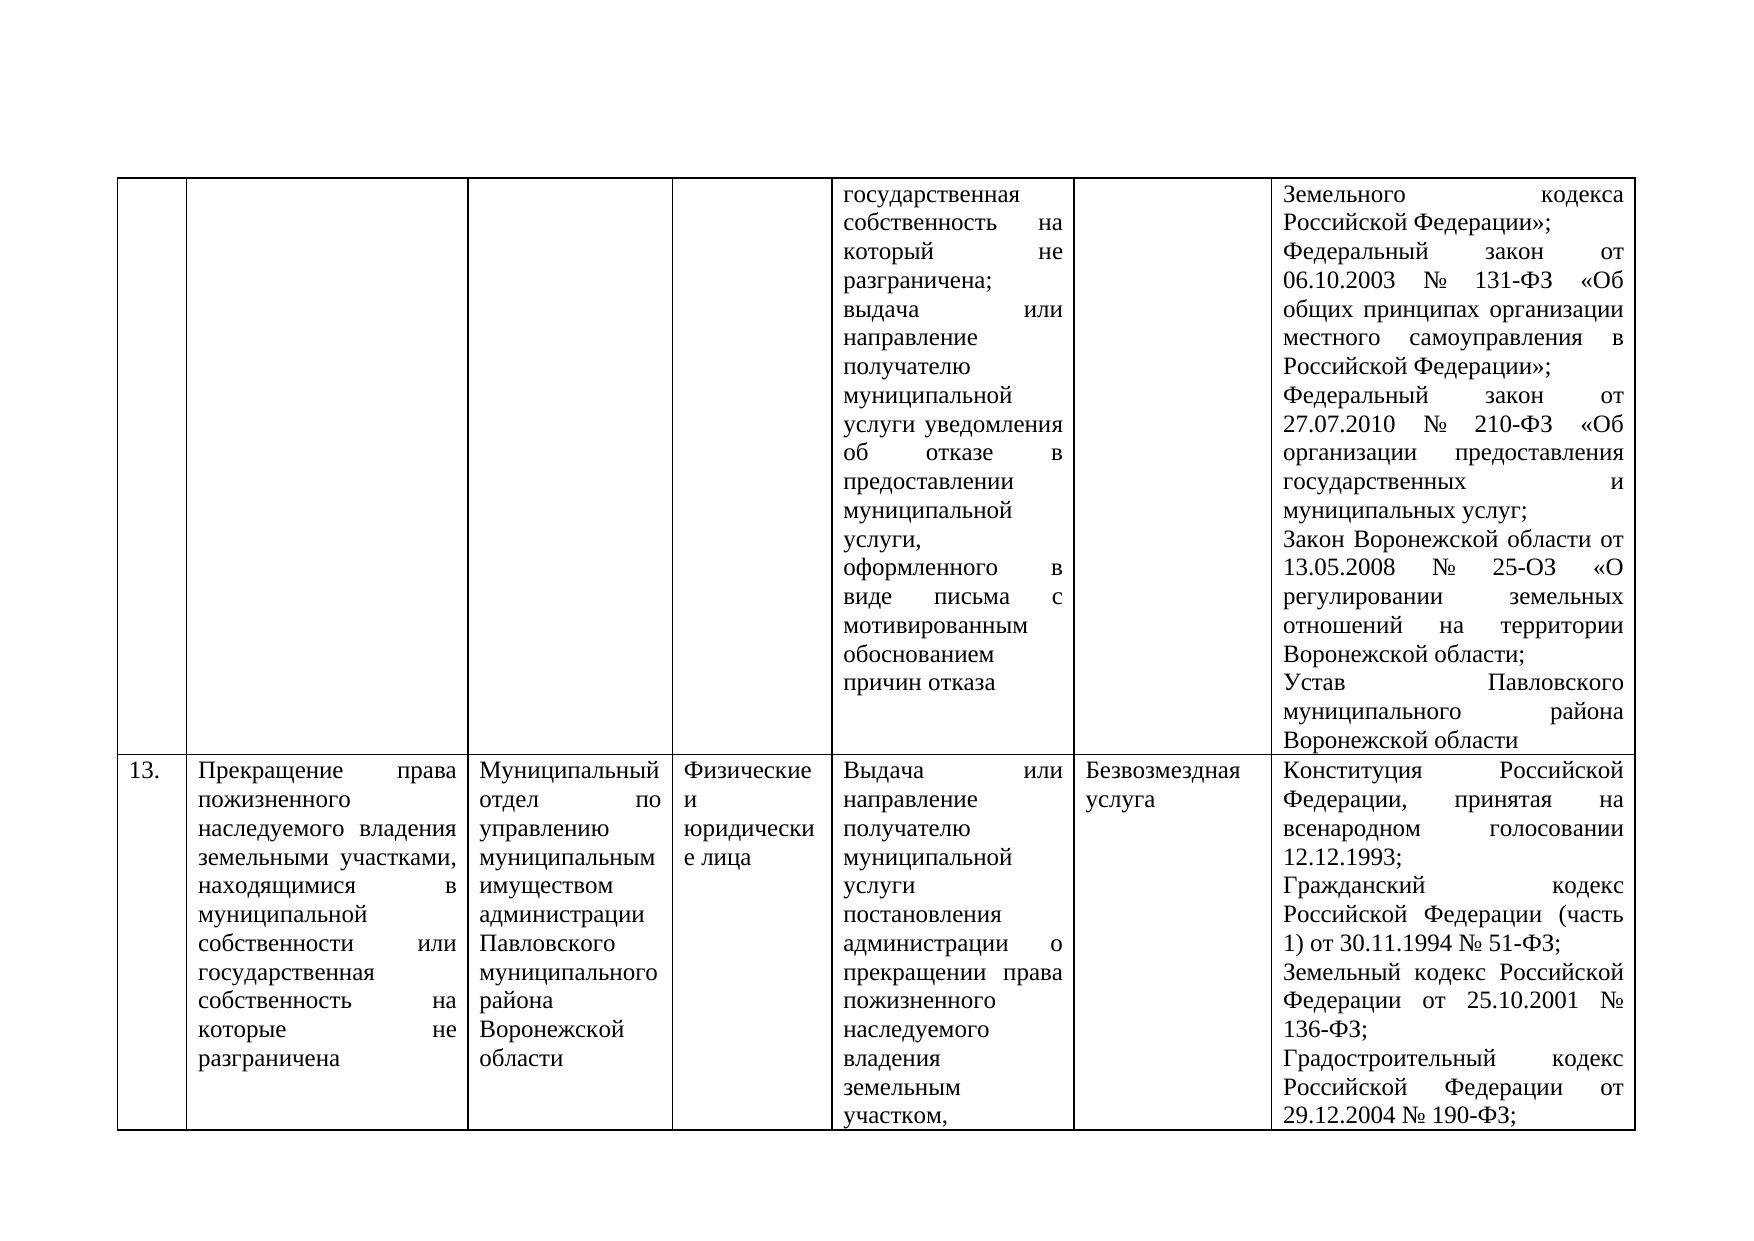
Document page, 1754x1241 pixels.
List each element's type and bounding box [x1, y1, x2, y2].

table_cell [187, 755, 467, 1129]
table_cell [1075, 179, 1271, 754]
table_cell [833, 179, 1073, 754]
table_cell [469, 179, 672, 754]
table_cell [833, 755, 1073, 1129]
table_cell [118, 755, 186, 1129]
table_cell [673, 179, 831, 754]
table_cell [1075, 755, 1271, 1129]
table_cell [469, 755, 672, 1129]
table_cell [118, 179, 186, 754]
table_cell [673, 755, 831, 1129]
table_cell [1272, 179, 1634, 754]
table_cell [1272, 755, 1634, 1129]
table_cell [187, 179, 467, 754]
